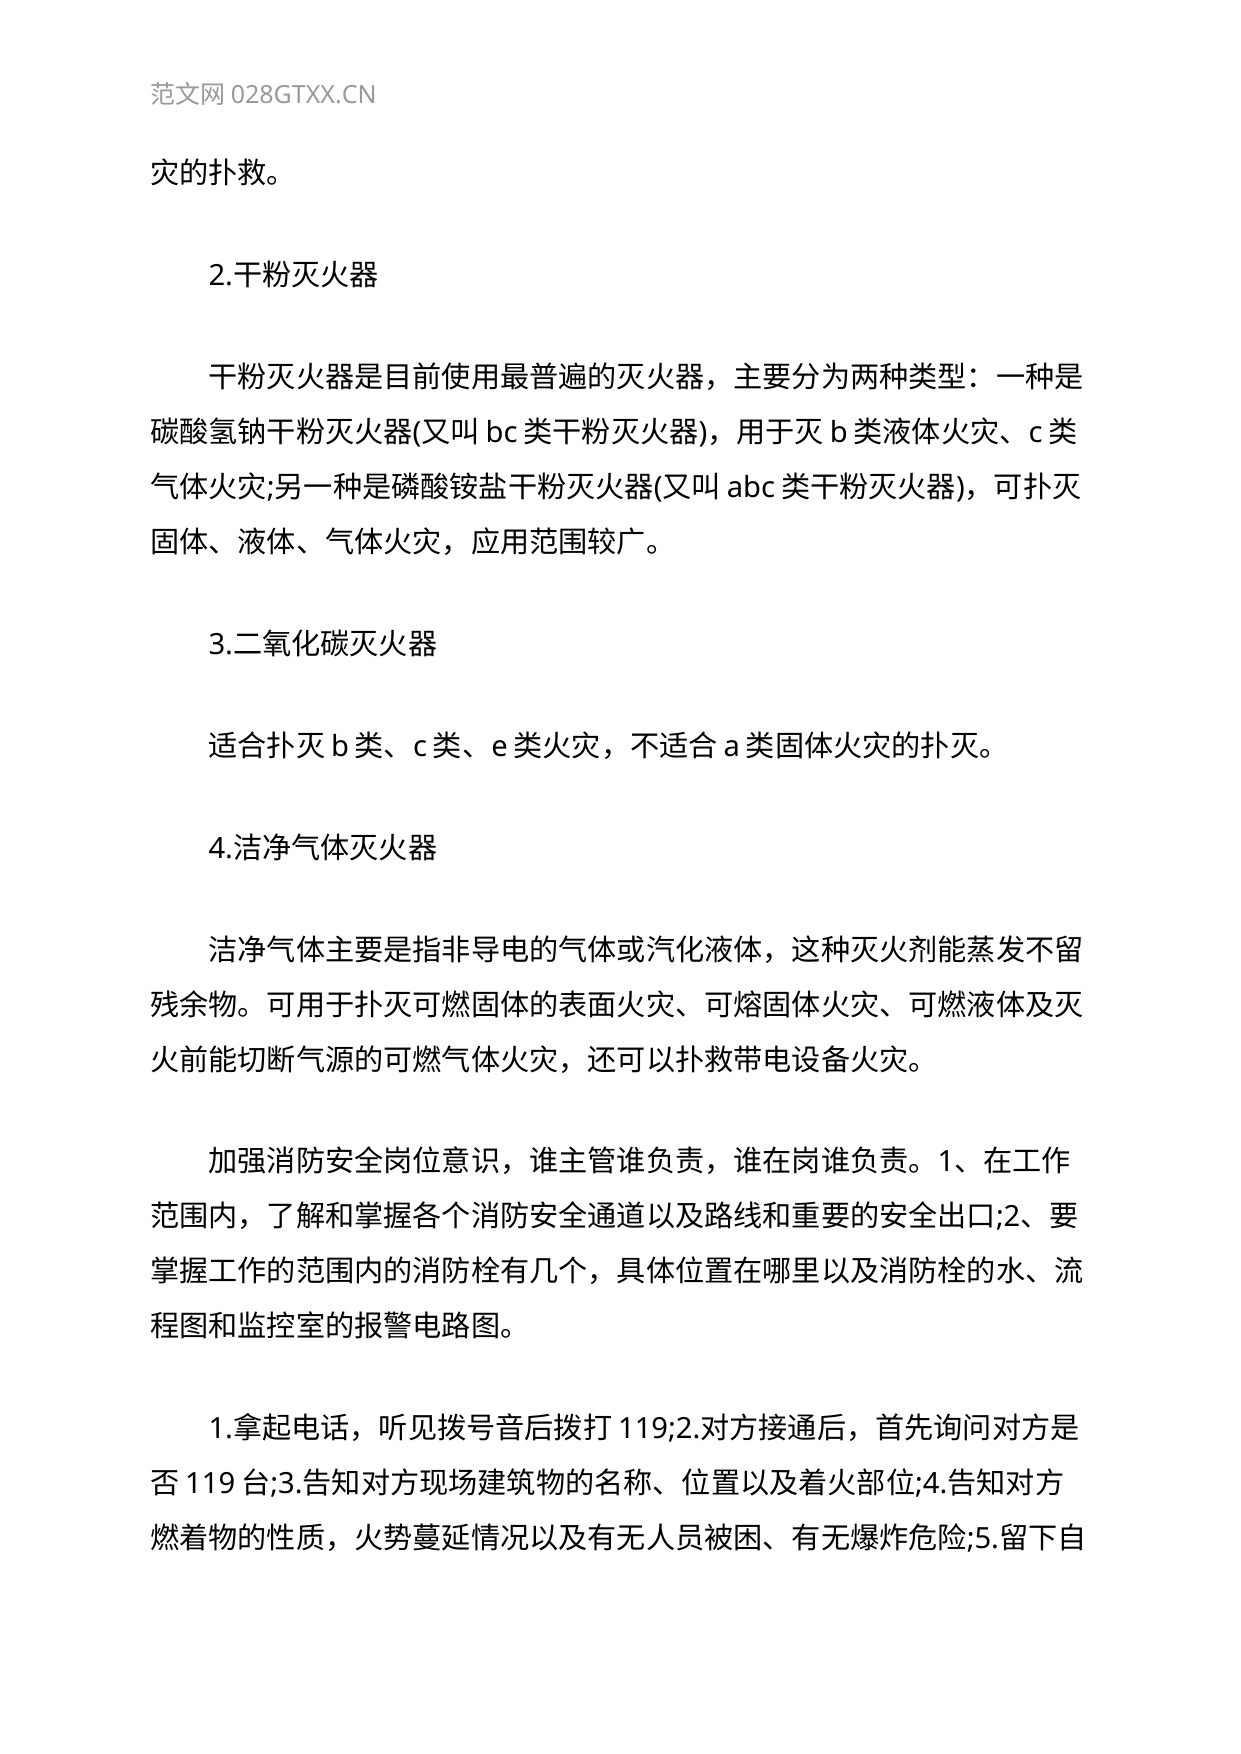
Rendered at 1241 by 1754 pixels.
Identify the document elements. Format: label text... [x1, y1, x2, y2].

text 4.洁净气体灭火器 [150, 824, 1090, 867]
text 加强消防安全岗位意识，谁主管谁负责，谁在岗谁负责。1、在工作范围内，了解和掌握各个消防安全通道以及路线和重要的安全出口;2、要掌握工作的范围内的消防栓有几个，具体位置在哪里以及消防栓的水、流程图和监控室的报警电路图。 [150, 1138, 1090, 1345]
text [150, 1404, 1090, 1557]
text 洁净气体主要是指非导电的气体或汽化液体，这种灭火剂能蒸发不留残余物。可用于扑灭可燃固体的表面火灾、可熔固体火灾、可燃液体及灭火前能切断气源的可燃气体火灾，还可以扑救带电设备火灾。 [150, 926, 1090, 1078]
text 3.二氧化碳灭火器 [150, 620, 1090, 663]
text 干粉灭火器是目前使用最普遍的灭火器，主要分为两种类型：一种是碳酸氢钠干粉灭火器(又叫bc类干粉灭火器)，用于灭b类液体火灾、c类气体火灾;另一种是磷酸铵盐干粉灭火器(又叫abc类干粉灭火器)，可扑灭固体、液体、气体火灾，应用范围较广。 [150, 354, 1090, 561]
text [150, 150, 1090, 192]
text 适合扑灭b类、c类、e类火灾，不适合a类固体火灾的扑灭。 [150, 722, 1090, 765]
text 2.干粉灭火器 [150, 252, 1090, 294]
